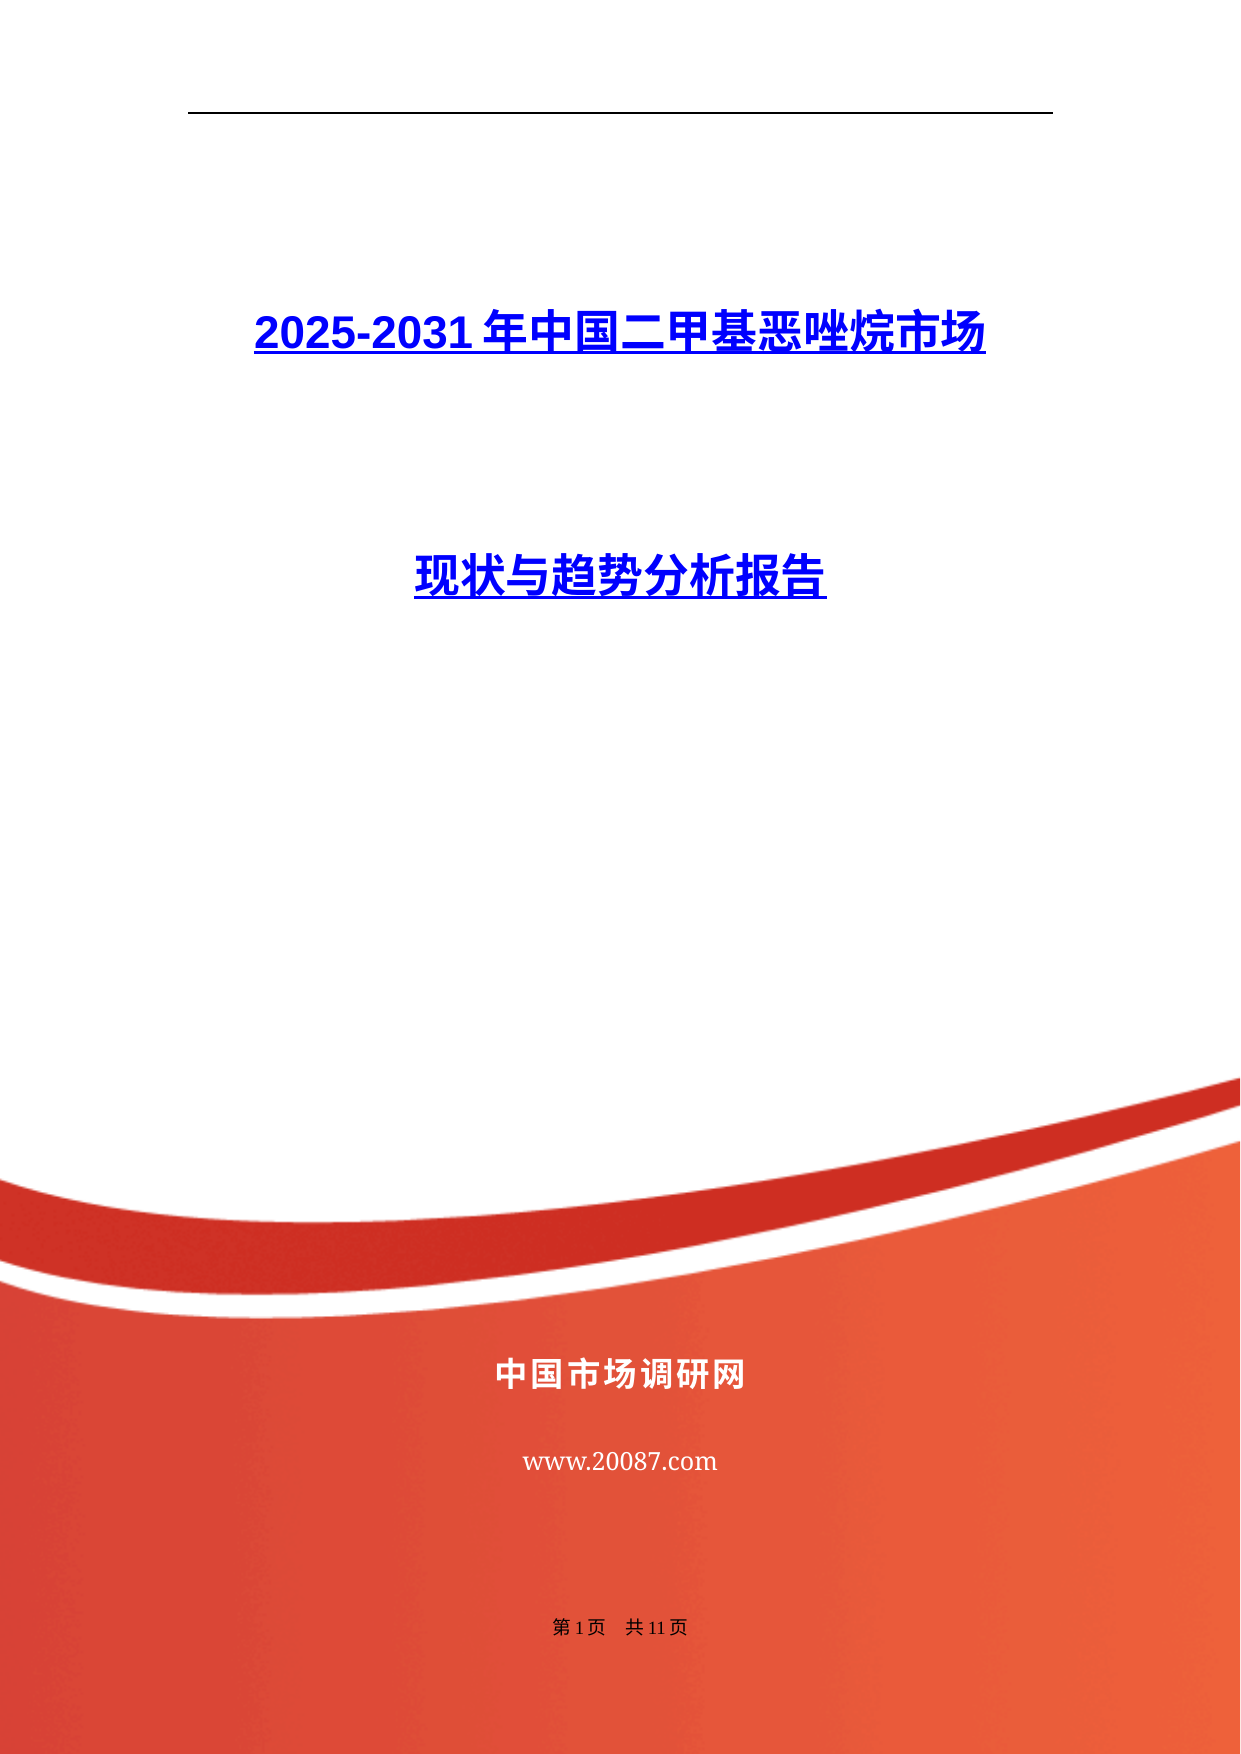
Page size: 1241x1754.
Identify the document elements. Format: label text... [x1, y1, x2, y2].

subtitle 中国市场调研网 [187, 1339, 1053, 1404]
table_header 2025-2031年中国二甲基恶唑烷市场现状与趋势分析报告 [188, 207, 1053, 773]
picture [0, 1006, 1241, 1754]
text www.20087.com [187, 1428, 1053, 1493]
